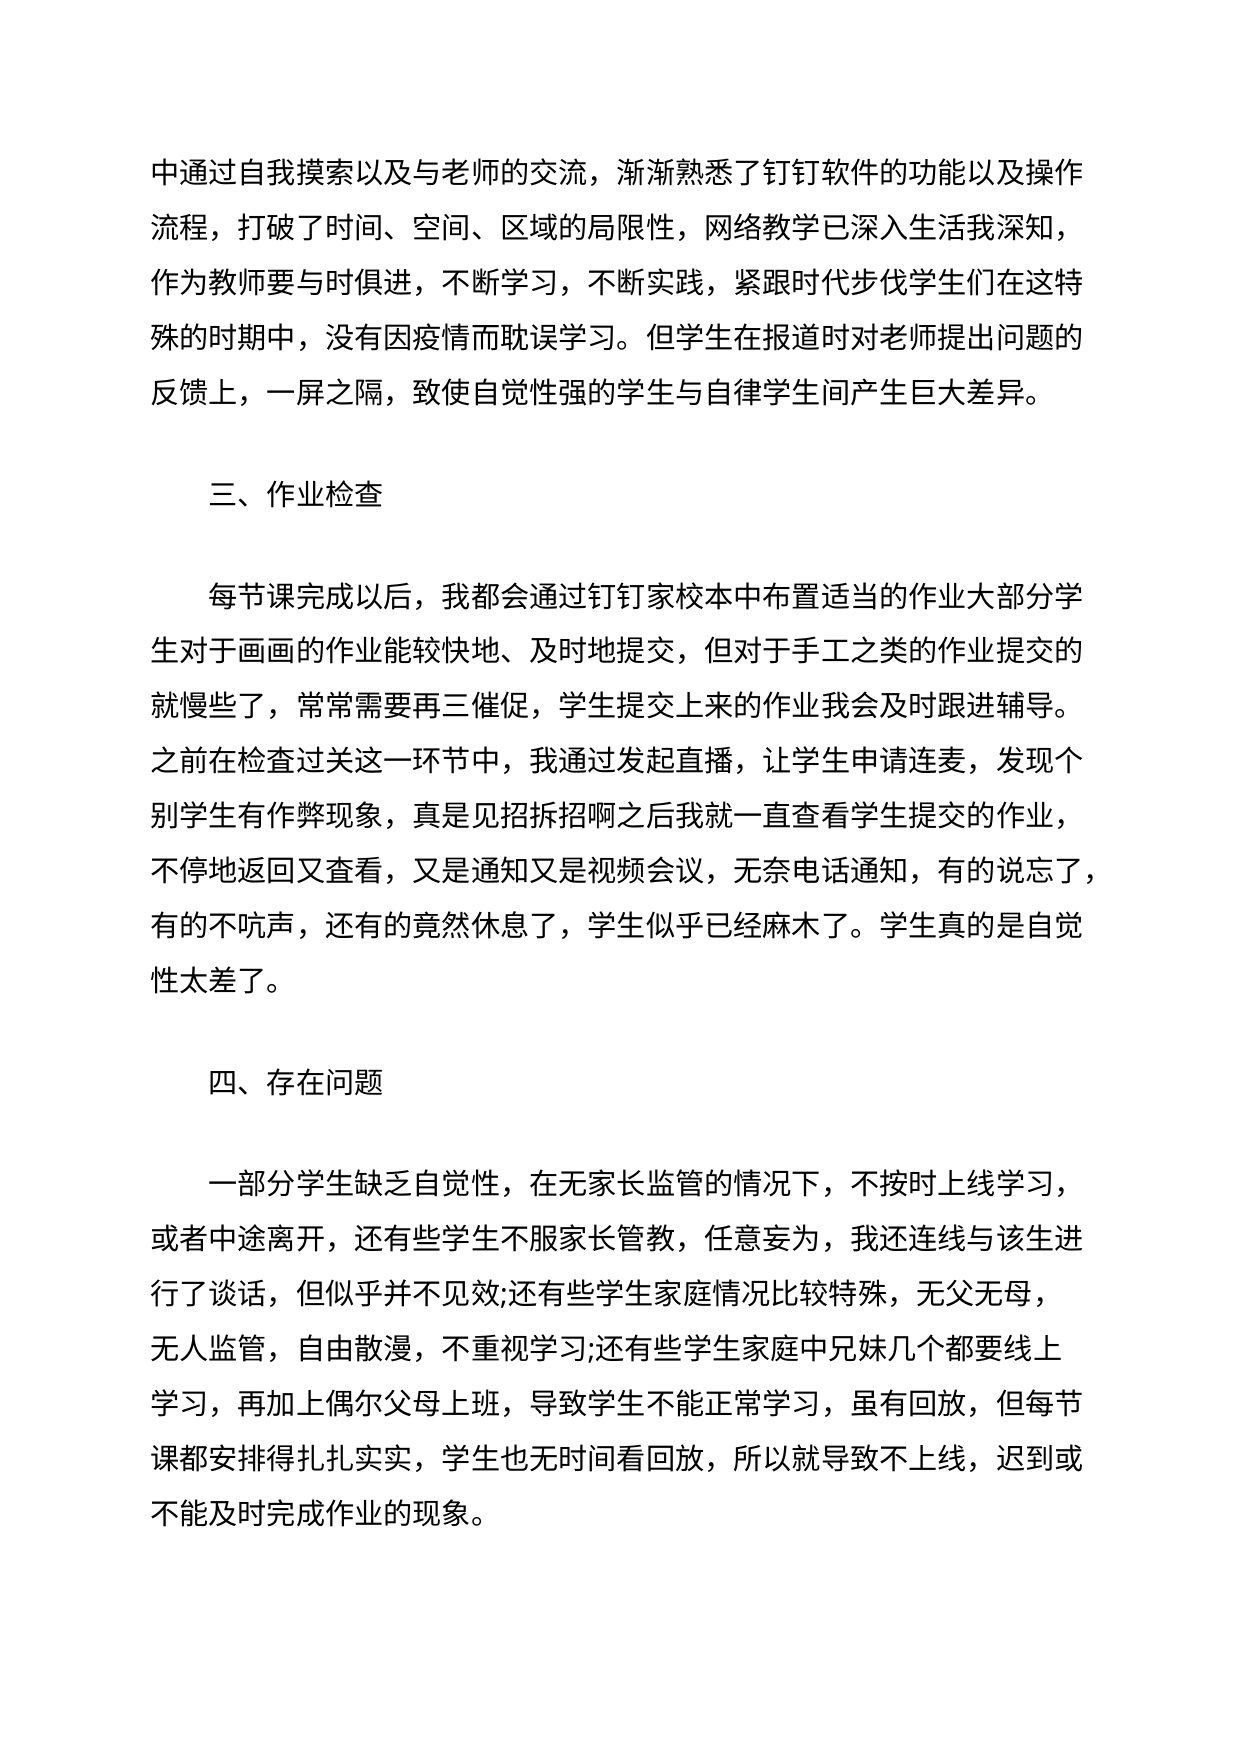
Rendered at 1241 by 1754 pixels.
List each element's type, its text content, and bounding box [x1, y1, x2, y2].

text 三、作业检查 [150, 471, 1090, 514]
text 每节课完成以后，我都会通过钉钉家校本中布置适当的作业大部分学生对于画画的作业能较快地、及时地提交，但对于手工之类的作业提交的就慢些了，常常需要再三催促，学生提交上来的作业我会及时跟进辅导。之前在检査过关这一环节中，我通过发起直播，让学生申请连麦，发现个别学生有作弊现象，真是见招拆招啊之后我就一直查看学生提交的作业，不停地返回又査看，又是通知又是视频会议，无奈电话通知，有的说忘了，有的不吭声，还有的竟然休息了，学生似乎已经麻木了。学生真的是自觉性太差了。 [150, 573, 1090, 1000]
text 一部分学生缺乏自觉性，在无家长监管的情况下，不按时上线学习，或者中途离开，还有些学生不服家长管教，任意妄为，我还连线与该生进行了谈话，但似乎并不见效;还有些学生家庭情况比较特殊，无父无母，无人监管，自由散漫，不重视学习;还有些学生家庭中兄妹几个都要线上学习，再加上偶尔父母上班，导致学生不能正常学习，虽有回放，但每节课都安排得扎扎实实，学生也无时间看回放，所以就导致不上线，迟到或不能及时完成作业的现象。 [150, 1161, 1090, 1533]
text 四、存在问题 [150, 1059, 1090, 1101]
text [150, 150, 1090, 412]
